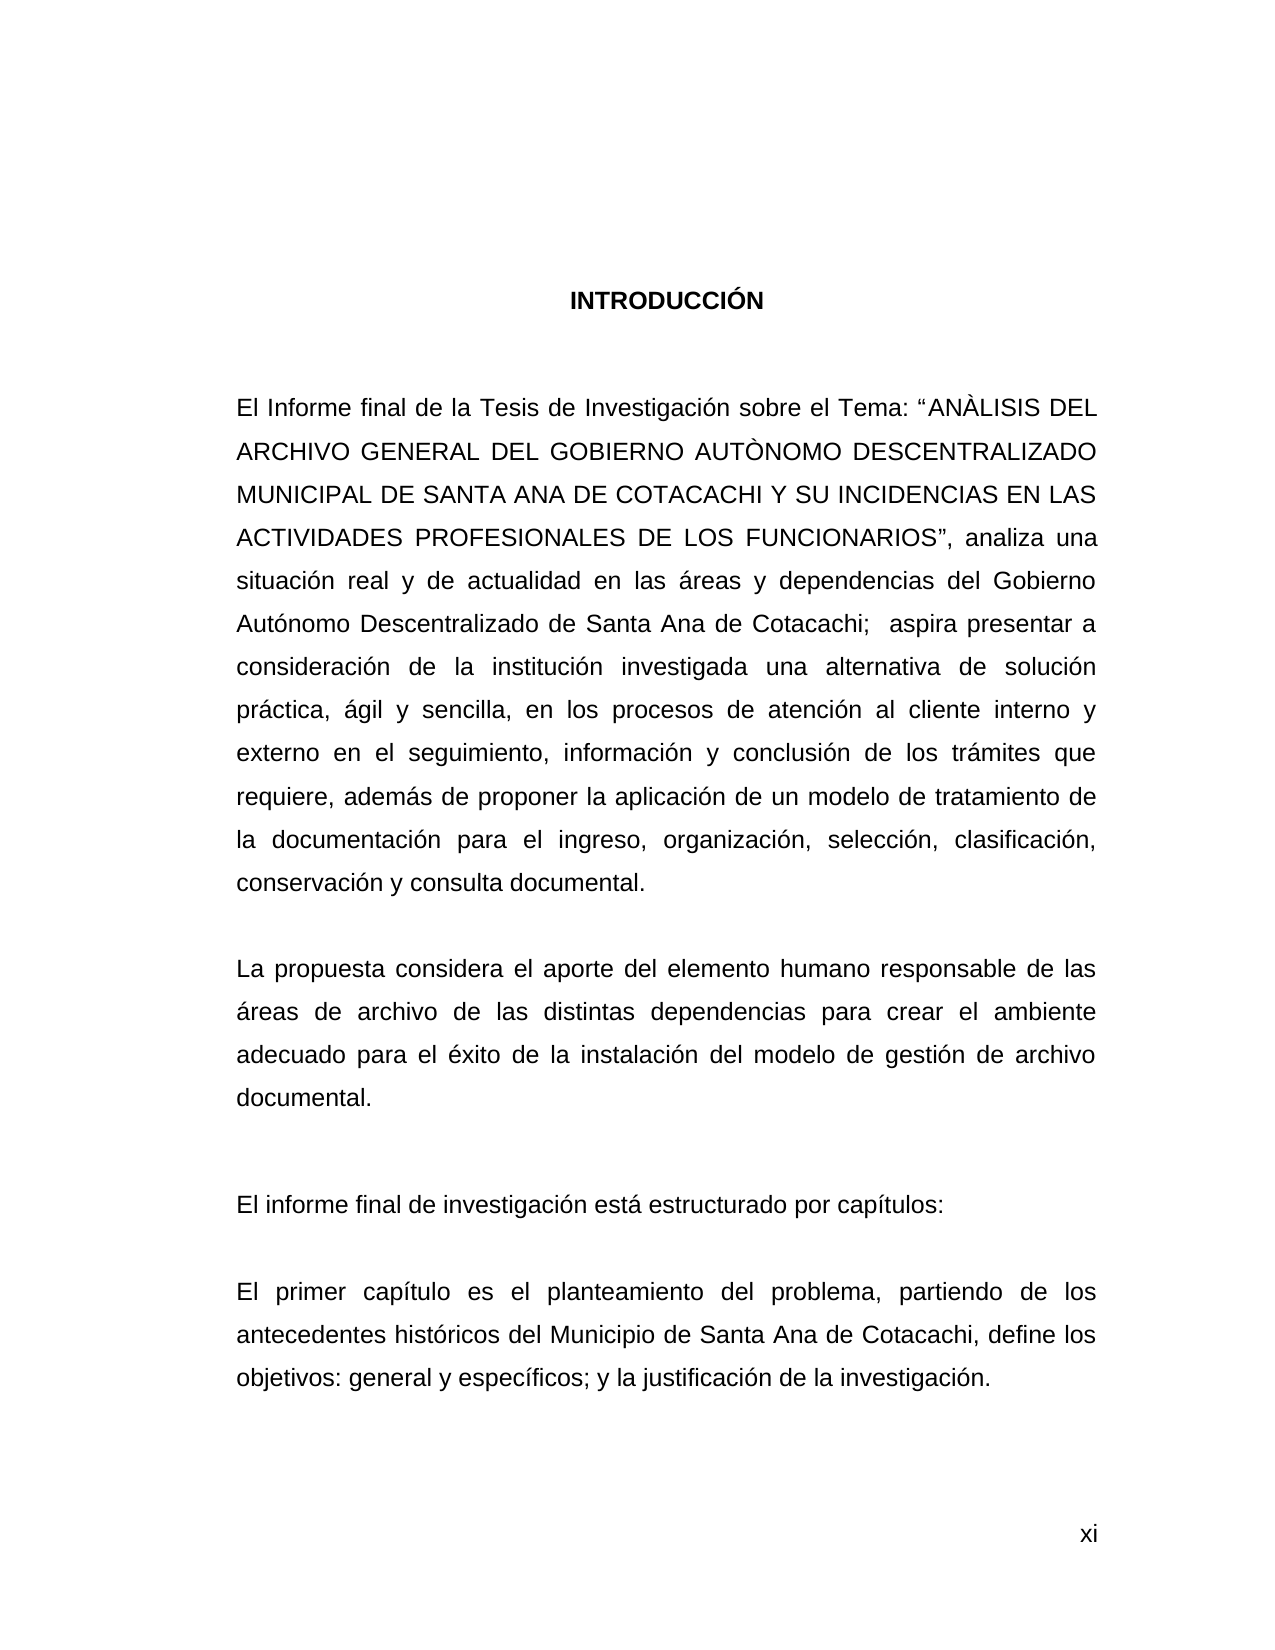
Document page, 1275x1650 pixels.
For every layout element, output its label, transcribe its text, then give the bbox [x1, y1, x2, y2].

text El Informe final de la Tesis de Investigación sobre el Tema: “ANÀLISIS DEL ARCHIVO GENERAL DEL GOBIERNO AUTÒNOMO DESCENTRALIZADO MUNICIPAL DE SANTA ANA DE COTACACHI Y SU INCIDENCIAS EN LAS ACTIVIDADES PROFESIONALES DE LOS FUNCIONARIOS”, analiza una situación real y de actualidad en las áreas y dependencias del Gobierno Autónomo Descentralizado de Santa Ana de Cotacachi; aspira presentar a consideración de la institución investigada una alternativa de solución práctica, ágil y sencilla, en los procesos de atención al cliente interno y externo en el seguimiento, información y conclusión de los trámites que requiere, además de proponer la aplicación de un modelo de tratamiento de la documentación para el ingreso, organización, selección, clasificación, conservación y consulta documental. [236, 393, 1098, 896]
text El primer capítulo es el planteamiento del problema, partiendo de los antecedentes históricos del Municipio de Santa Ana de Cotacachi, define los objetivos: general y específicos; y la justificación de la investigación. [236, 1277, 1098, 1392]
text La propuesta considera el aporte del elemento humano responsable de las áreas de archivo de las distintas dependencias para crear el ambiente adecuado para el éxito de la instalación del modelo de gestión de archivo documental. [236, 954, 1098, 1112]
subtitle INTRODUCCIÓN [236, 286, 1098, 315]
text El informe final de investigación está estructurado por capítulos: [236, 1190, 1098, 1219]
